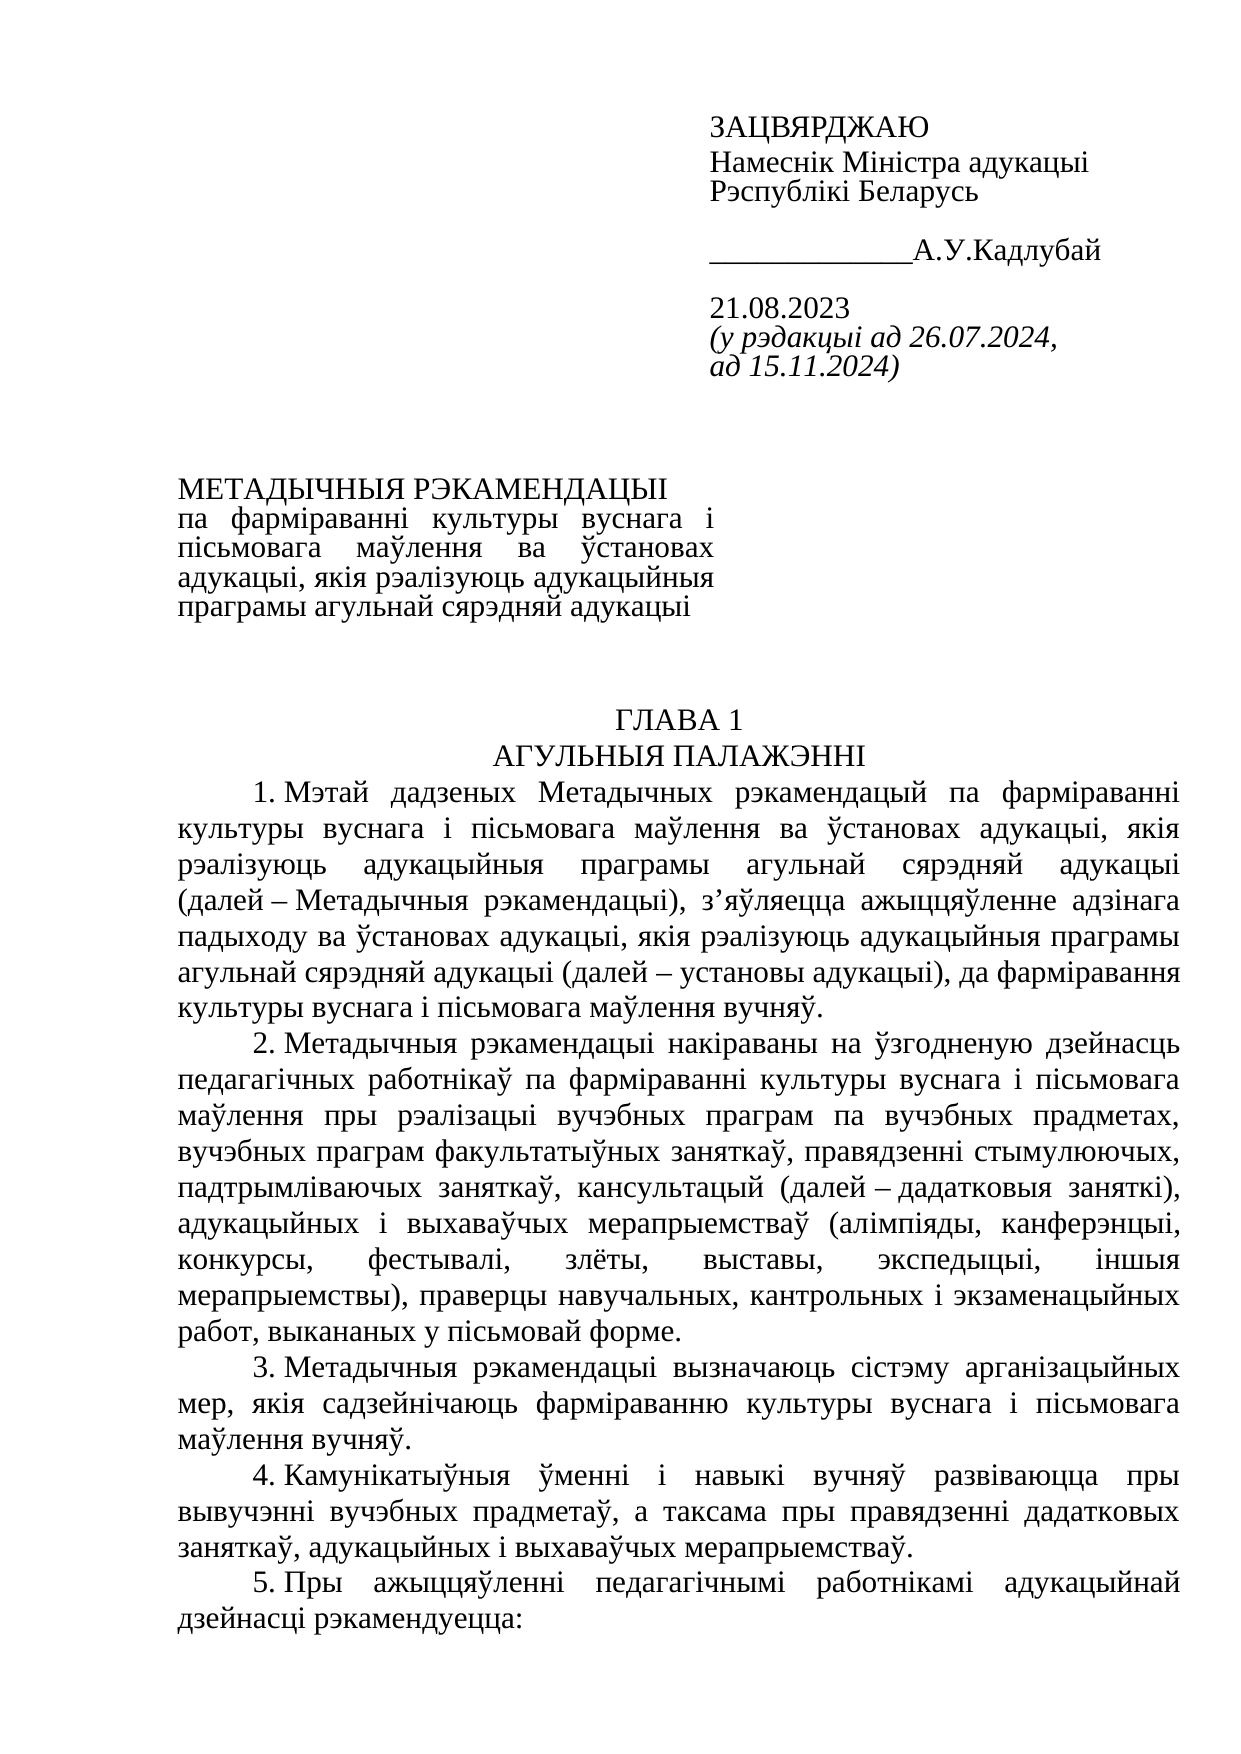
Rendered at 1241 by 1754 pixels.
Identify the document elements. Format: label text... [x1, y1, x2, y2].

text 1. Мэтай дадзеных Метадычных рэкамендацый па фарміраванні культуры вуснага і пісьмовага маўлення ва ўстановах адукацыі, якія рэалізуюць адукацыйныя праграмы агульнай сярэдняй адукацыі (далей – Метадычныя рэкамендацыі), з’яўляецца ажыццяўленне адзінага падыходу ва ўстановах адукацыі, якія рэалізуюць адукацыйныя праграмы агульнай сярэдняй адукацыі (далей – установы адукацыі), да фарміравання культуры вуснага і пісьмовага маўлення вучняў. [177, 773, 1181, 1025]
subtitle ЗАЦВЯРДЖАЮ [709, 114, 1181, 143]
text 4. Камунiкатыўныя ўменні і навыкі вучняў развіваюцца пры вывучэнні вучэбных прадметаў, а таксама пры правядзенні дадатковых заняткаў, адукацыйных і выхаваўчых мерапрыемстваў. [177, 1456, 1181, 1564]
text (у рэдакцыі ад 26.07.2024, [709, 324, 1181, 353]
text 2. Метадычныя рэкамендацыі накіраваны на ўзгодненую дзейнасць педагагічных работнікаў па фарміраванні культуры вуснага і пісьмовага маўлення пры рэалізацыі вучэбных праграм па вучэбных прадметах, вучэбных праграм факультатыўных заняткаў, правядзенні стымулюючых, падтрымліваючых заняткаў, кансультацый (далей – дадатковыя заняткі), адукацыйных і выхаваўчых мерапрыемстваў (алiмпiяды, канферэнцыі, конкурсы, фестывалі, злёты, выставы, экспедыцыі, іншыя мерапрыемствы), праверцы навучальных, кантрольных і экзаменацыйных работ, выкананых у пісьмовай форме. [177, 1025, 1181, 1348]
text 5. Пры ажыццяўленні педагагічнымі работнікамі адукацыйнай дзейнасці рэкамендуецца: [177, 1564, 1181, 1636]
text 3. Метадычныя рэкамендацыі вызначаюць сістэму арганізацыйных мер, якія садзейнічаюць фарміраванню культуры вуснага і пісьмовага маўлення вучняў. [177, 1348, 1181, 1456]
text 21.08.2023 [709, 295, 1181, 324]
text ГЛАВА 1 [177, 701, 1181, 737]
text Намеснік Міністра адукацыі [709, 149, 1181, 178]
text па фарміраванні культуры вуснага і пісьмовага маўлення ва ўстановах адукацыі, якія рэалізуюць адукацыйныя праграмы агульнай сярэдняй адукацыі [177, 505, 715, 622]
text Рэспублікі Беларусь [709, 178, 1181, 207]
text _____________А.У.Кадлубай [709, 237, 1181, 266]
text МЕТАДЫЧНЫЯ РЭКАМЕНДАЦЫІ [177, 476, 727, 505]
text ад 15.11.2024) [709, 353, 1181, 382]
text АГУЛЬНЫЯ ПАЛАЖЭННІ [177, 737, 1181, 773]
